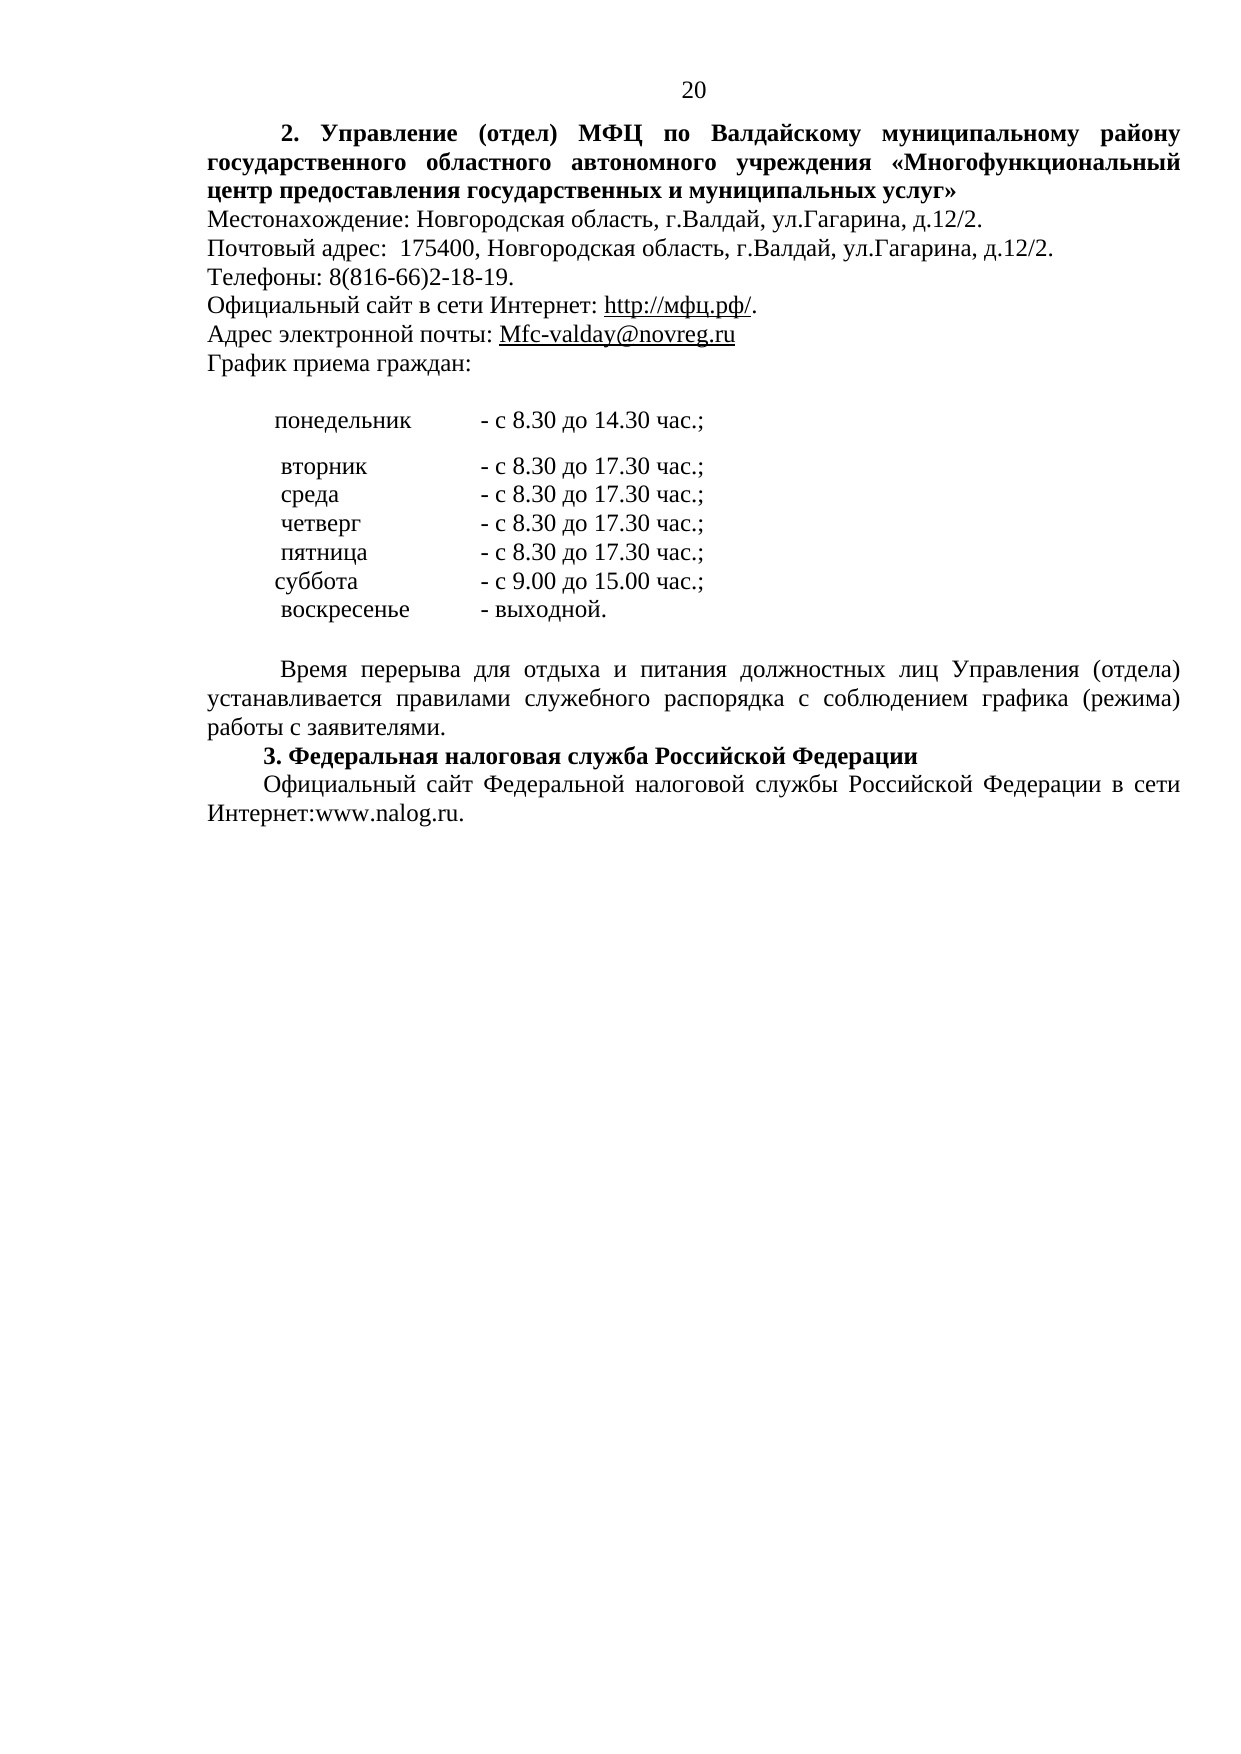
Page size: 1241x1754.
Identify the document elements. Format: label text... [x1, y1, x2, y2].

text Официальный сайт Федеральной налоговой службы Российской Федерации в сети Интернет:www.nalog.ru. [207, 769, 1181, 827]
table_header - с 8.30 до 14.30 час.; [469, 406, 801, 451]
table_cell суббота [263, 566, 469, 594]
table_cell вторник [263, 451, 469, 479]
text Почтовый адрес: 175400, Новгородская область, г.Валдай, ул.Гагарина, д.12/2. [207, 233, 1181, 262]
table_cell воскресенье [263, 595, 469, 626]
table_cell - с 8.30 до 17.30 час.; [469, 451, 801, 479]
text График приема граждан: [207, 348, 1181, 377]
table_header понедельник [263, 406, 469, 451]
text Официальный сайт в сети Интернет: http://мфц.рф/. [207, 291, 1181, 319]
table_cell - с 8.30 до 17.30 час.; [469, 508, 801, 537]
text Время перерыва для отдыха и питания должностных лиц Управления (отдела) устанавливается правилами служебного распорядка с соблюдением графика (режима) работы с заявителями. [207, 654, 1181, 741]
table_cell - с 9.00 до 15.00 час.; [469, 566, 801, 594]
text Адрес электронной почты: Mfc-valday@novreg.ru [207, 319, 1181, 348]
table_cell среда [263, 480, 469, 508]
table_cell - с 8.30 до 17.30 час.; [469, 480, 801, 508]
text 3. Федеральная налоговая служба Российской Федерации [207, 741, 1181, 769]
text Местонахождение: Новгородская область, г.Валдай, ул.Гагарина, д.12/2. [207, 204, 1181, 233]
text 2. Управление (отдел) МФЦ по Валдайскому муниципальному району государственного областного автономного учреждения «Многофункциональный центр предоставления государственных и муниципальных услуг» [207, 118, 1181, 204]
table_cell - с 8.30 до 17.30 час.; [469, 537, 801, 566]
table_cell пятница [263, 537, 469, 566]
table_cell четверг [263, 508, 469, 537]
text Телефоны: 8(816-66)2-18-19. [207, 262, 1181, 291]
table_cell - выходной. [469, 595, 801, 626]
